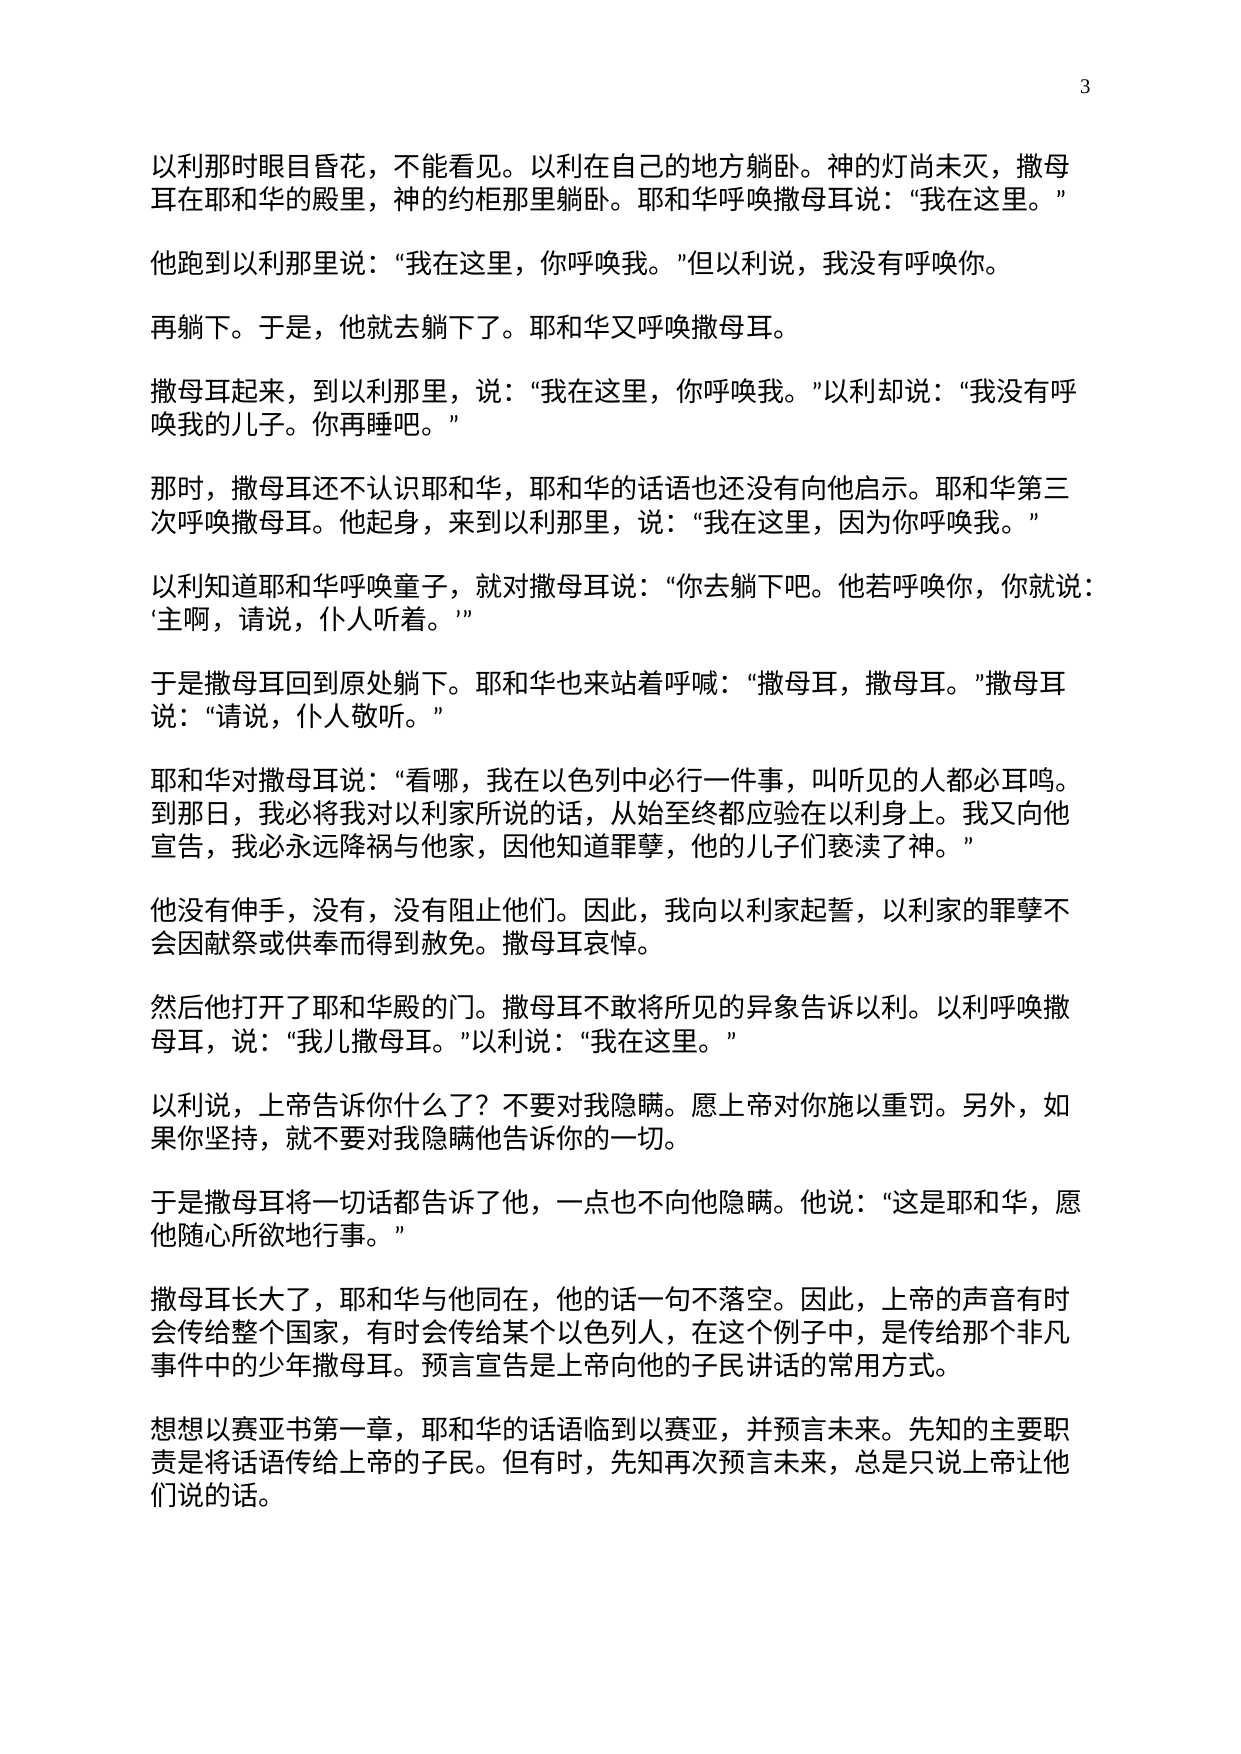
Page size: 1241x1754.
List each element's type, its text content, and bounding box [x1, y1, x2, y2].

text 再躺下。于是，他就去躺下了。耶和华又呼唤撒母耳。 [150, 311, 1090, 344]
text 想想以赛亚书第一章，耶和华的话语临到以赛亚，并预言未来。先知的主要职责是将话语传给上帝的子民。但有时，先知再次预言未来，总是只说上帝让他们说的话。 [150, 1413, 1090, 1512]
text 他跑到以利那里说：“我在这里，你呼唤我。”但以利说，我没有呼唤你。 [150, 247, 1090, 280]
text 撒母耳长大了，耶和华与他同在，他的话一句不落空。因此，上帝的声音有时会传给整个国家，有时会传给某个以色列人，在这个例子中，是传给那个非凡事件中的少年撒母耳。预言宣告是上帝向他的子民讲话的常用方式。 [150, 1283, 1090, 1382]
text 以利说，上帝告诉你什么了？不要对我隐瞒。愿上帝对你施以重罚。另外，如果你坚持，就不要对我隐瞒他告诉你的一切。 [150, 1089, 1090, 1155]
text 耶和华对撒母耳说：“看哪，我在以色列中必行一件事，叫听见的人都必耳鸣。到那日，我必将我对以利家所说的话，从始至终都应验在以利身上。我又向他宣告，我必永远降祸与他家，因他知道罪孽，他的儿子们亵渎了神。” [150, 764, 1090, 863]
text 撒母耳起来，到以利那里，说：“我在这里，你呼唤我。”以利却说：“我没有呼唤我的儿子。你再睡吧。” [150, 376, 1090, 442]
text 以利那时眼目昏花，不能看见。以利在自己的地方躺卧。神的灯尚未灭，撒母耳在耶和华的殿里，神的约柜那里躺卧。耶和华呼唤撒母耳说：“我在这里。” [150, 150, 1090, 216]
text 那时，撒母耳还不认识耶和华，耶和华的话语也还没有向他启示。耶和华第三次呼唤撒母耳。他起身，来到以利那里，说：“我在这里，因为你呼唤我。” [150, 473, 1090, 539]
text 于是撒母耳回到原处躺下。耶和华也来站着呼喊：“撒母耳，撒母耳。”撒母耳说：“请说，仆人敬听。” [150, 667, 1090, 733]
text 以利知道耶和华呼唤童子，就对撒母耳说：“你去躺下吧。他若呼唤你，你就说：‘主啊，请说，仆人听着。’” [150, 570, 1090, 636]
text 他没有伸手，没有，没有阻止他们。因此，我向以利家起誓，以利家的罪孽不会因献祭或供奉而得到赦免。撒母耳哀悼。 [150, 894, 1090, 961]
text 于是撒母耳将一切话都告诉了他，一点也不向他隐瞒。他说：“这是耶和华，愿他随心所欲地行事。” [150, 1186, 1090, 1252]
text 然后他打开了耶和华殿的门。撒母耳不敢将所见的异象告诉以利。以利呼唤撒母耳，说：“我儿撒母耳。”以利说：“我在这里。” [150, 992, 1090, 1058]
